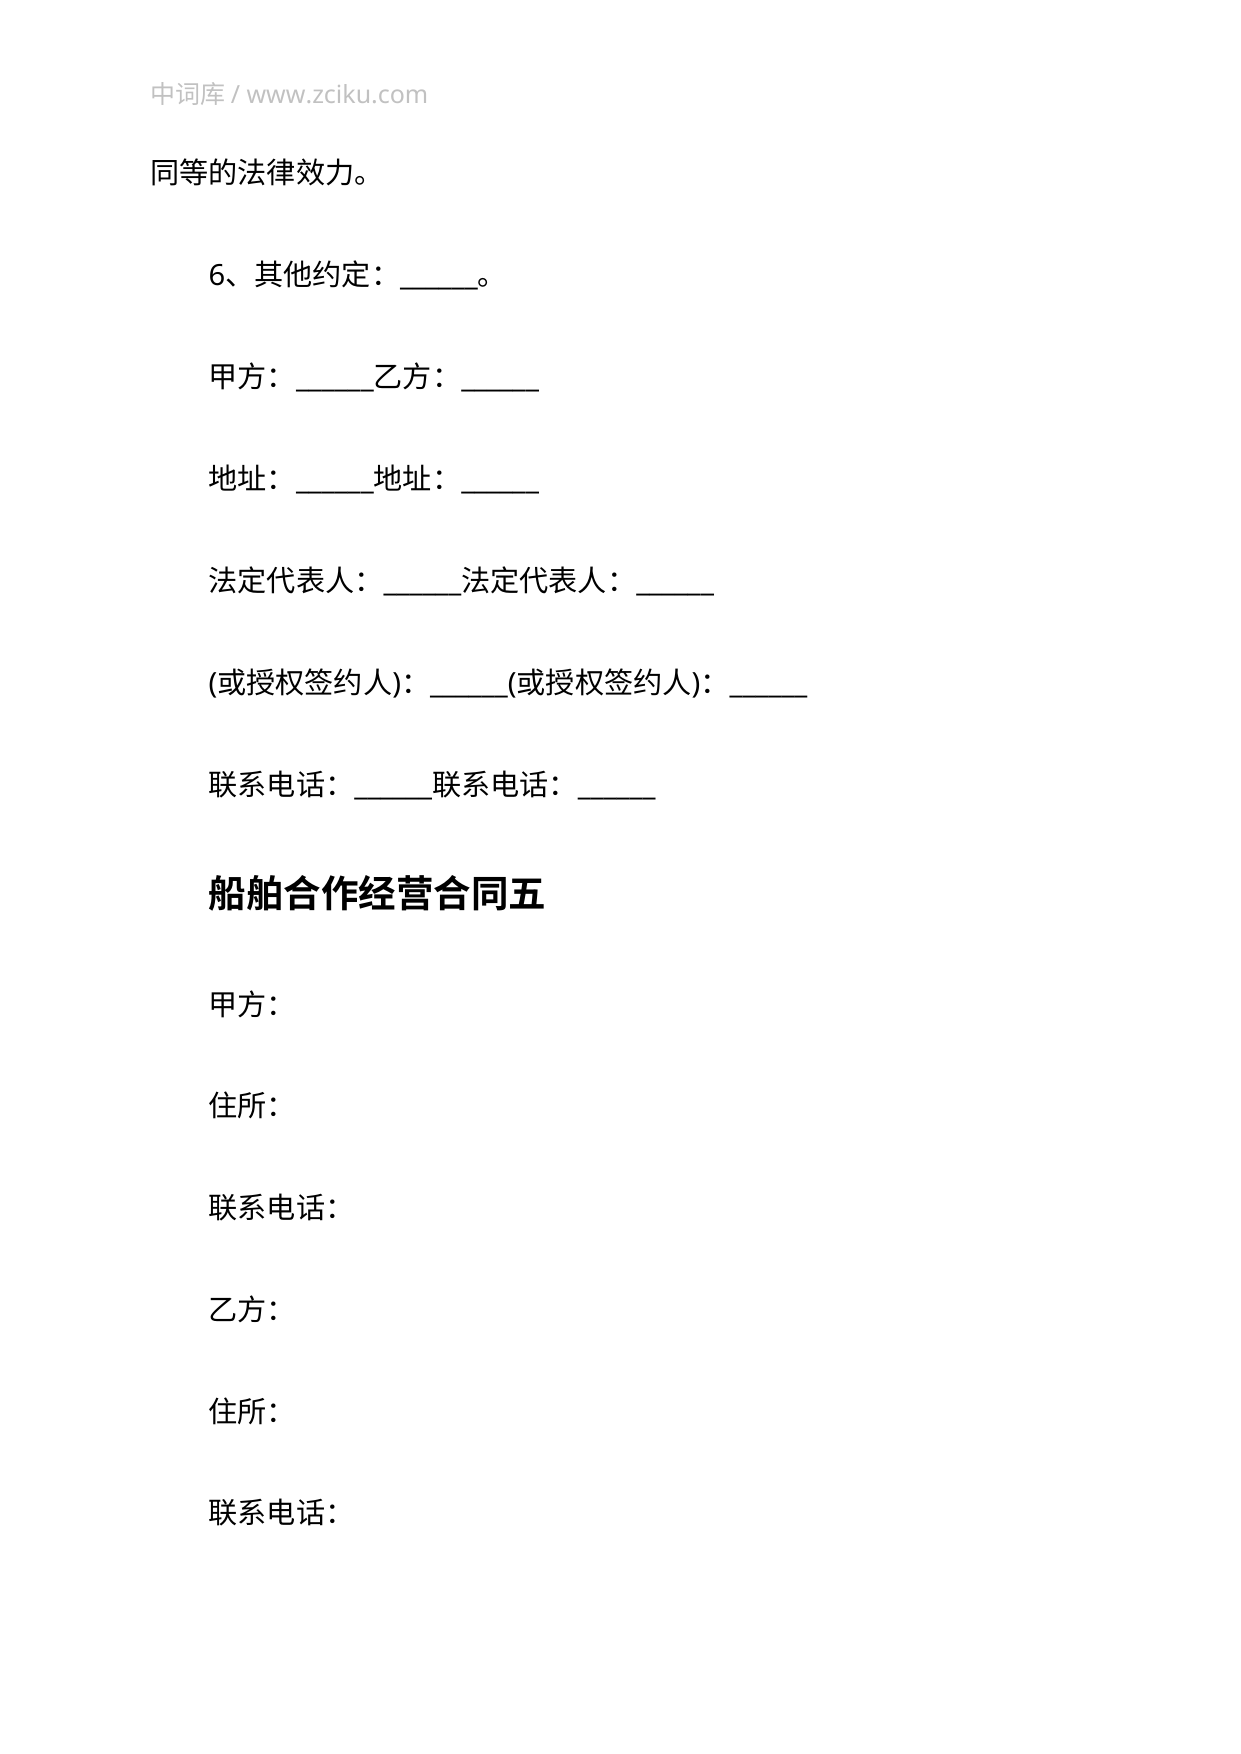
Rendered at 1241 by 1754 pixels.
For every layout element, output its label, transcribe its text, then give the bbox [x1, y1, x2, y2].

text 6、其他约定：______。 [150, 252, 1090, 294]
text 乙方： [150, 1286, 1090, 1329]
text 船舶合作经营合同五 [150, 864, 1090, 918]
text 联系电话： [150, 1490, 1090, 1532]
text 法定代表人：______法定代表人：______ [150, 558, 1090, 600]
text 甲方： [150, 981, 1090, 1023]
text 住所： [150, 1083, 1090, 1125]
text 联系电话：______联系电话：______ [150, 762, 1090, 804]
text (或授权签约人)：______(或授权签约人)：______ [150, 660, 1090, 702]
text 地址：______地址：______ [150, 456, 1090, 498]
text 联系电话： [150, 1184, 1090, 1227]
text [150, 150, 1090, 192]
text 甲方：______乙方：______ [150, 354, 1090, 396]
text 住所： [150, 1388, 1090, 1430]
